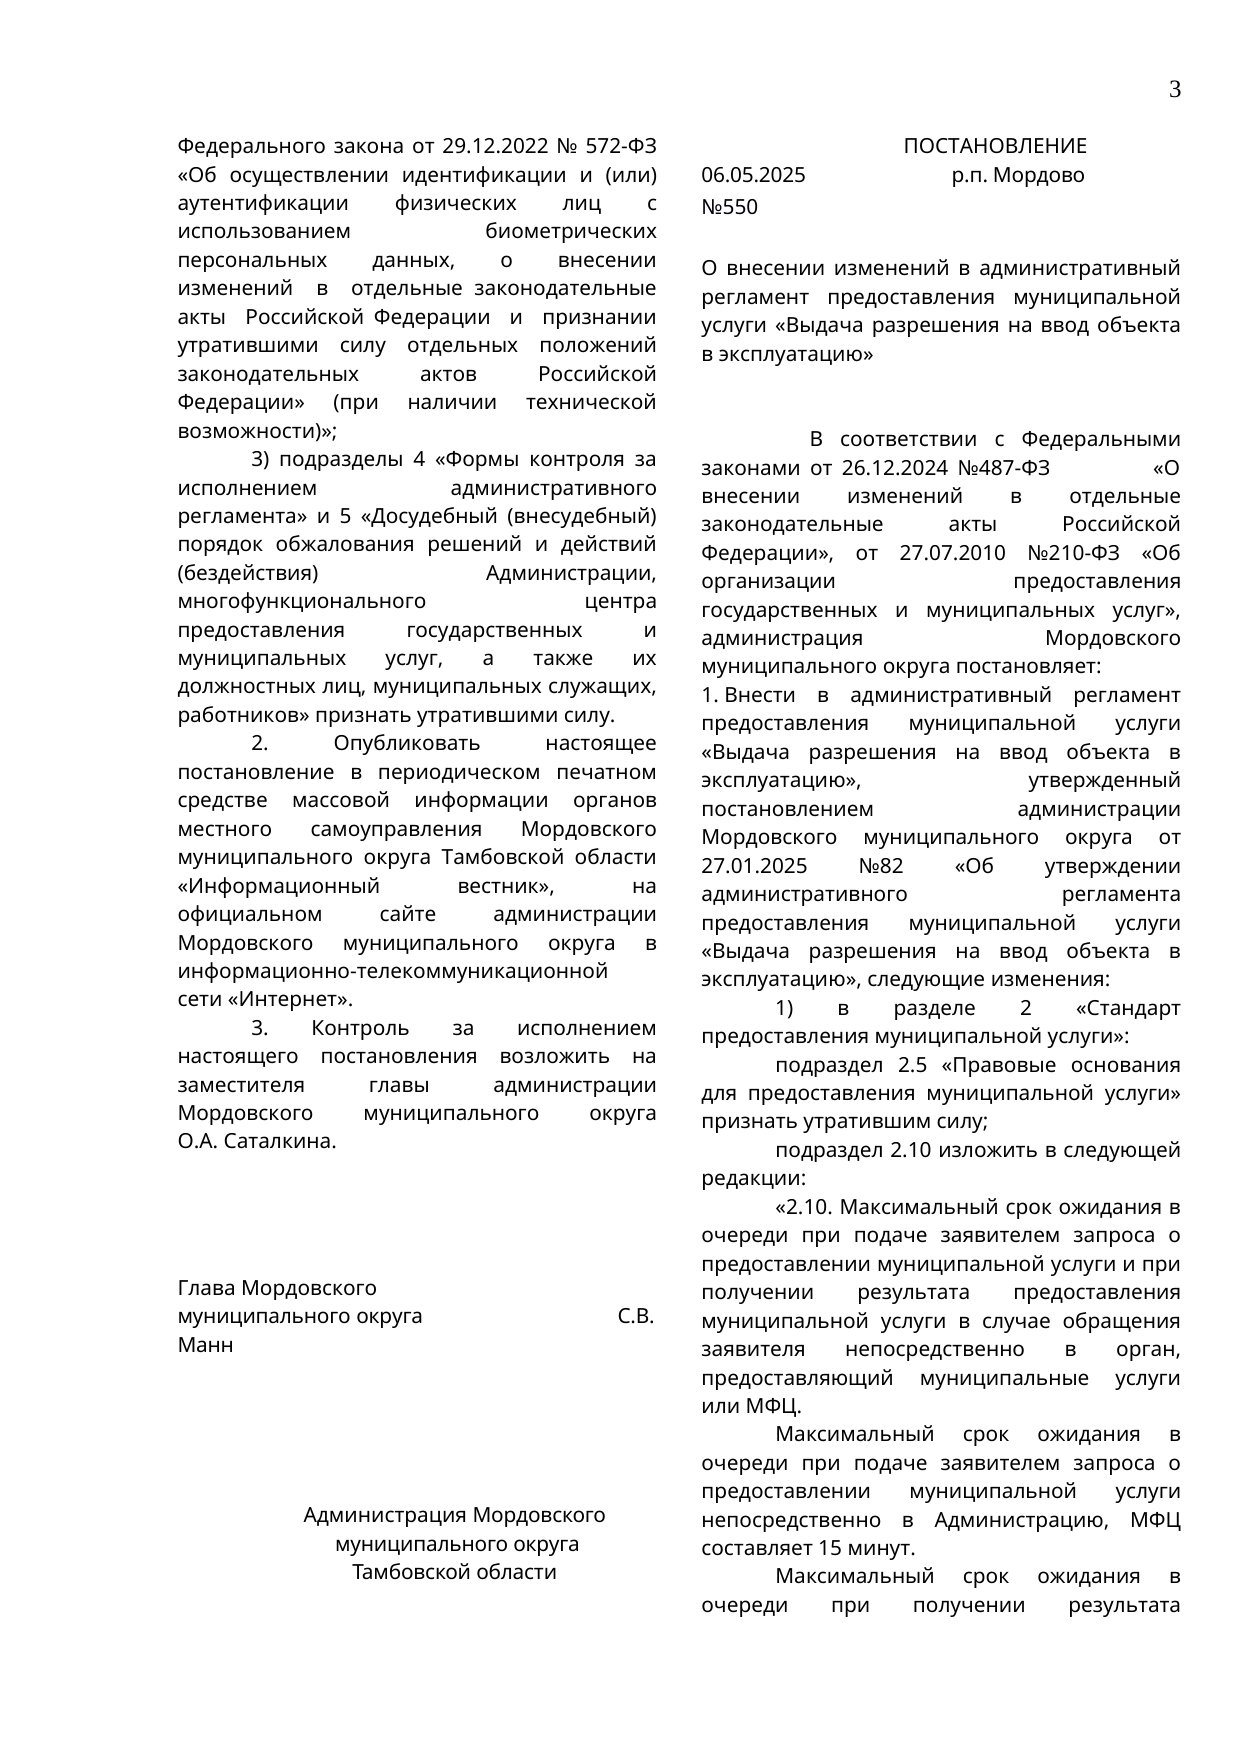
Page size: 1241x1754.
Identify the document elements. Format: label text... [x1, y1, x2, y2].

text муниципального округа [177, 1529, 657, 1557]
text Максимальный срок ожидания в очереди при подаче заявителем запроса о предоставлении муниципальной услуги непосредственно в Администрацию, МФЦ составляет 15 минут. [701, 1419, 1181, 1562]
text муниципального округа С.В. Манн [177, 1301, 657, 1358]
text 1) в разделе 2 «Стандарт предоставления муниципальной услуги»: [701, 993, 1181, 1050]
text 1. Внести в административный регламент предоставления муниципальной услуги «Выдача разрешения на ввод объекта в эксплуатацию», утвержденный постановлением администрации Мордовского муниципального округа от 27.01.2025 №82 «Об утверждении административного регламента предоставления муниципальной услуги «Выдача разрешения на ввод объекта в эксплуатацию», следующие изменения: [701, 680, 1181, 993]
text 2. Опубликовать настоящее постановление в периодическом печатном средстве массовой информации органов местного самоуправления Мордовского муниципального округа Тамбовской области «Информационный вестник», на официальном сайте администрации Мордовского муниципального округа в информационно-телекоммуникационной сети «Интернет». [177, 728, 657, 1013]
text 3. Контроль за исполнением настоящего постановления возложить на заместителя главы администрации Мордовского муниципального округа О.А. Саталкина. [177, 1013, 657, 1155]
text «2.10. Максимальный срок ожидания в очереди при подаче заявителем запроса о предоставлении муниципальной услуги и при получении результата предоставления муниципальной услуги в случае обращения заявителя непосредственно в орган, предоставляющий муниципальные услуги или МФЦ. [701, 1192, 1181, 1419]
text 3) подразделы 4 «Формы контроля за исполнением административного регламента» и 5 «Досудебный (внесудебный) порядок обжалования решений и действий (бездействия) Администрации, многофункционального центра предоставления государственных и муниципальных услуг, а также их должностных лиц, муниципальных служащих, работников» признать утратившими силу. [177, 444, 657, 728]
text Глава Мордовского [177, 1273, 657, 1301]
text ПОСТАНОВЛЕНИЕ [701, 131, 1181, 160]
text 06.05.2025 р.п. Мордово №550 [701, 160, 1178, 221]
text подраздел 2.5 «Правовые основания для предоставления муниципальной услуги» признать утратившим силу; [701, 1050, 1181, 1135]
text подраздел 2.10 изложить в следующей редакции: [701, 1135, 1181, 1192]
text Администрация Мордовского [177, 1501, 657, 1529]
text В соответствии с Федеральными законами от 26.12.2024 №487-ФЗ «О внесении изменений в отдельные законодательные акты Российской Федерации», от 27.07.2010 №210-ФЗ «Об организации предоставления государственных и муниципальных услуг», администрация Мордовского муниципального округа постановляет: [701, 424, 1181, 680]
text Тамбовской области [177, 1557, 657, 1586]
text О внесении изменений в административный регламент предоставления муниципальной услуги «Выдача разрешения на ввод объекта в эксплуатацию» [701, 253, 1181, 367]
